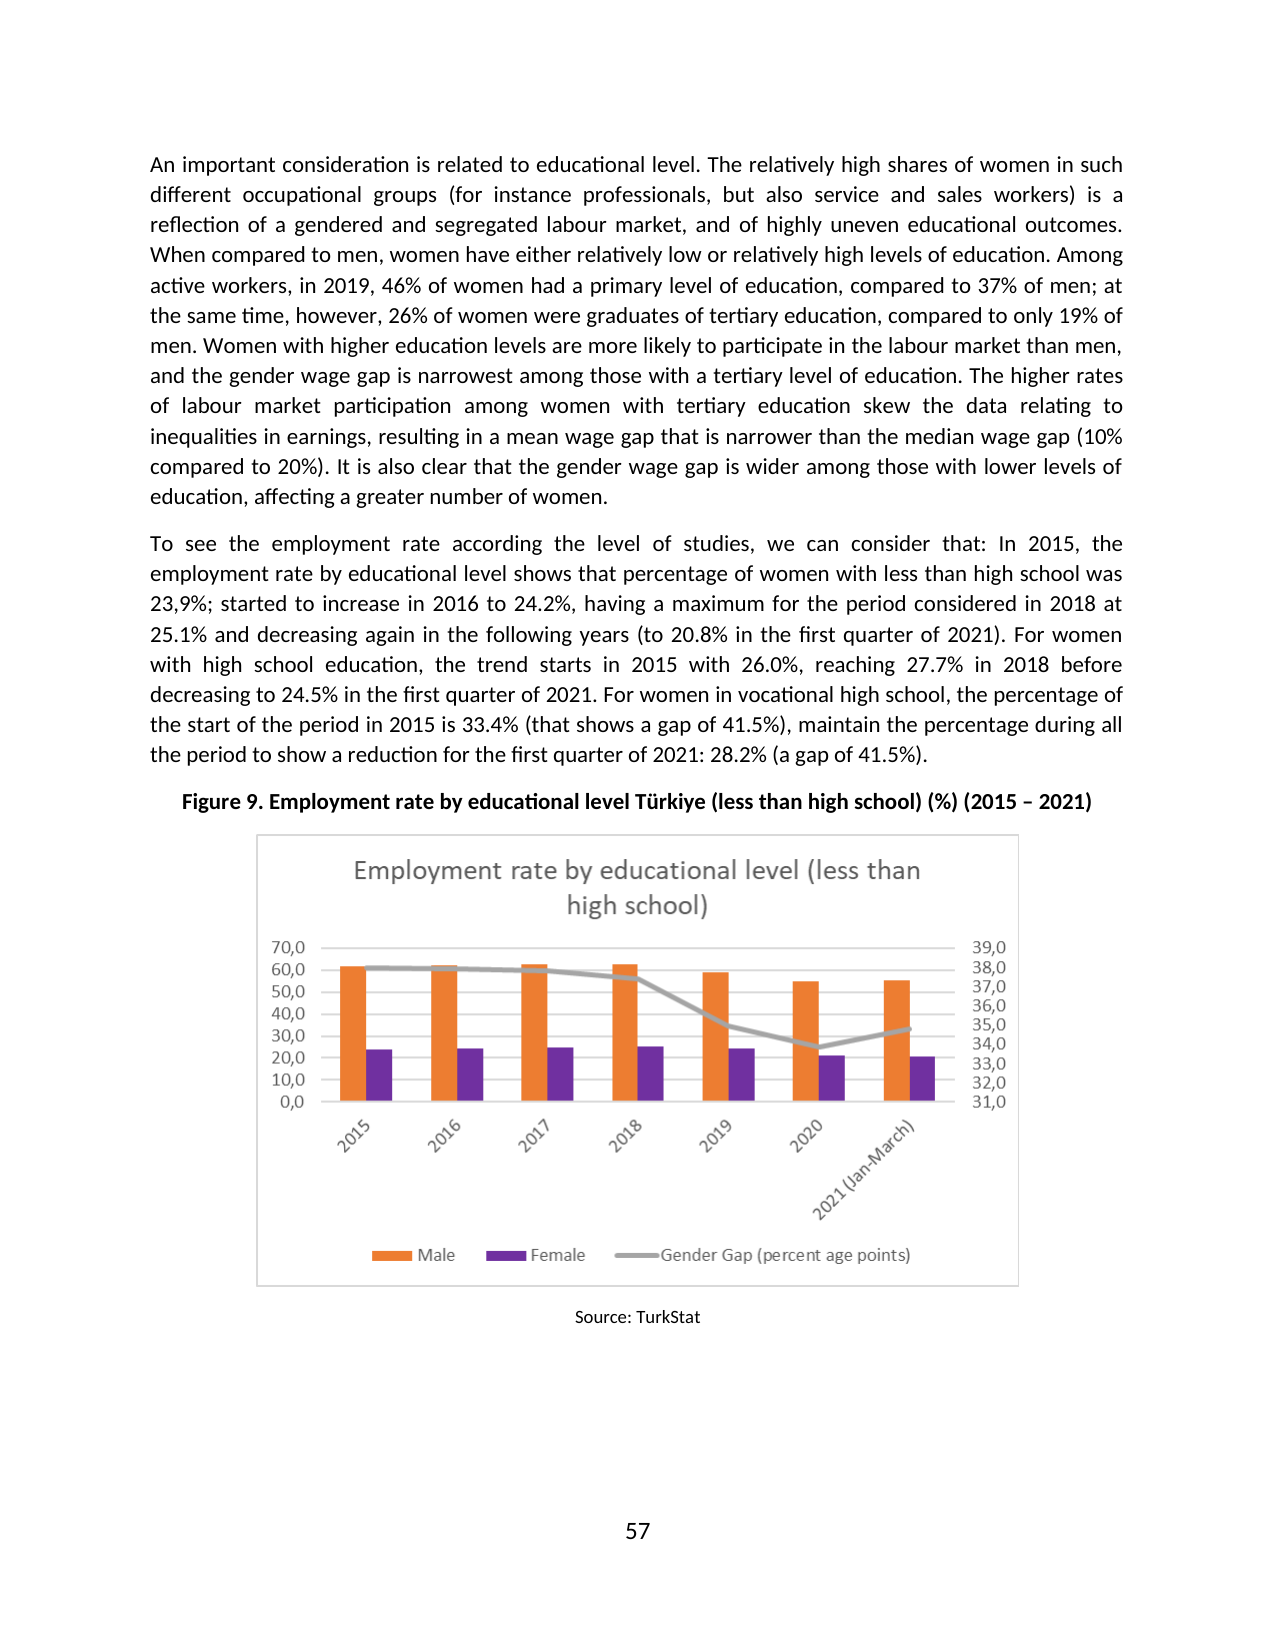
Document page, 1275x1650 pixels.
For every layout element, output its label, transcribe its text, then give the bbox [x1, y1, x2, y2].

text Figure 9. Employment rate by educational level Türkiye (less than high school) (%) (2015 – 2021) [150, 787, 1125, 816]
text Source: TurkStat [150, 1306, 1125, 1328]
text To see the employment rate according the level of studies, we can consider that: In 2015, the employment rate by educational level shows that percentage of women with less than high school was 23,9%; started to increase in 2016 to 24.2%, having a maximum for the period considered in 2018 at 25.1% and decreasing again in the following years (to 20.8% in the first quarter of 2021). For women with high school education, the trend starts in 2015 with 26.0%, reaching 27.7% in 2018 before decreasing to 24.5% in the first quarter of 2021. For women in vocational high school, the percentage of the start of the period in 2015 is 33.4% (that shows a gap of 41.5%), maintain the percentage during all the period to show a reduction for the first quarter of 2021: 28.2% (a gap of 41.5%). [150, 529, 1125, 769]
text An important consideration is related to educational level. The relatively high shares of women in such different occupational groups (for instance professionals, but also service and sales workers) is a reflection of a gendered and segregated labour market, and of highly uneven educational outcomes. When compared to men, women have either relatively low or relatively high levels of education. Among active workers, in 2019, 46% of women had a primary level of education, compared to 37% of men; at the same time, however, 26% of women were graduates of tertiary education, compared to only 19% of men. Women with higher education levels are more likely to participate in the labour market than men, and the gender wage gap is narrowest among those with a tertiary level of education. The higher rates of labour market participation among women with tertiary education skew the data relating to inequalities in earnings, resulting in a mean wage gap that is narrower than the median wage gap (10% compared to 20%). It is also clear that the gender wage gap is wider among those with lower levels of education, affecting a greater number of women. [150, 150, 1125, 510]
picture [256, 834, 1019, 1287]
